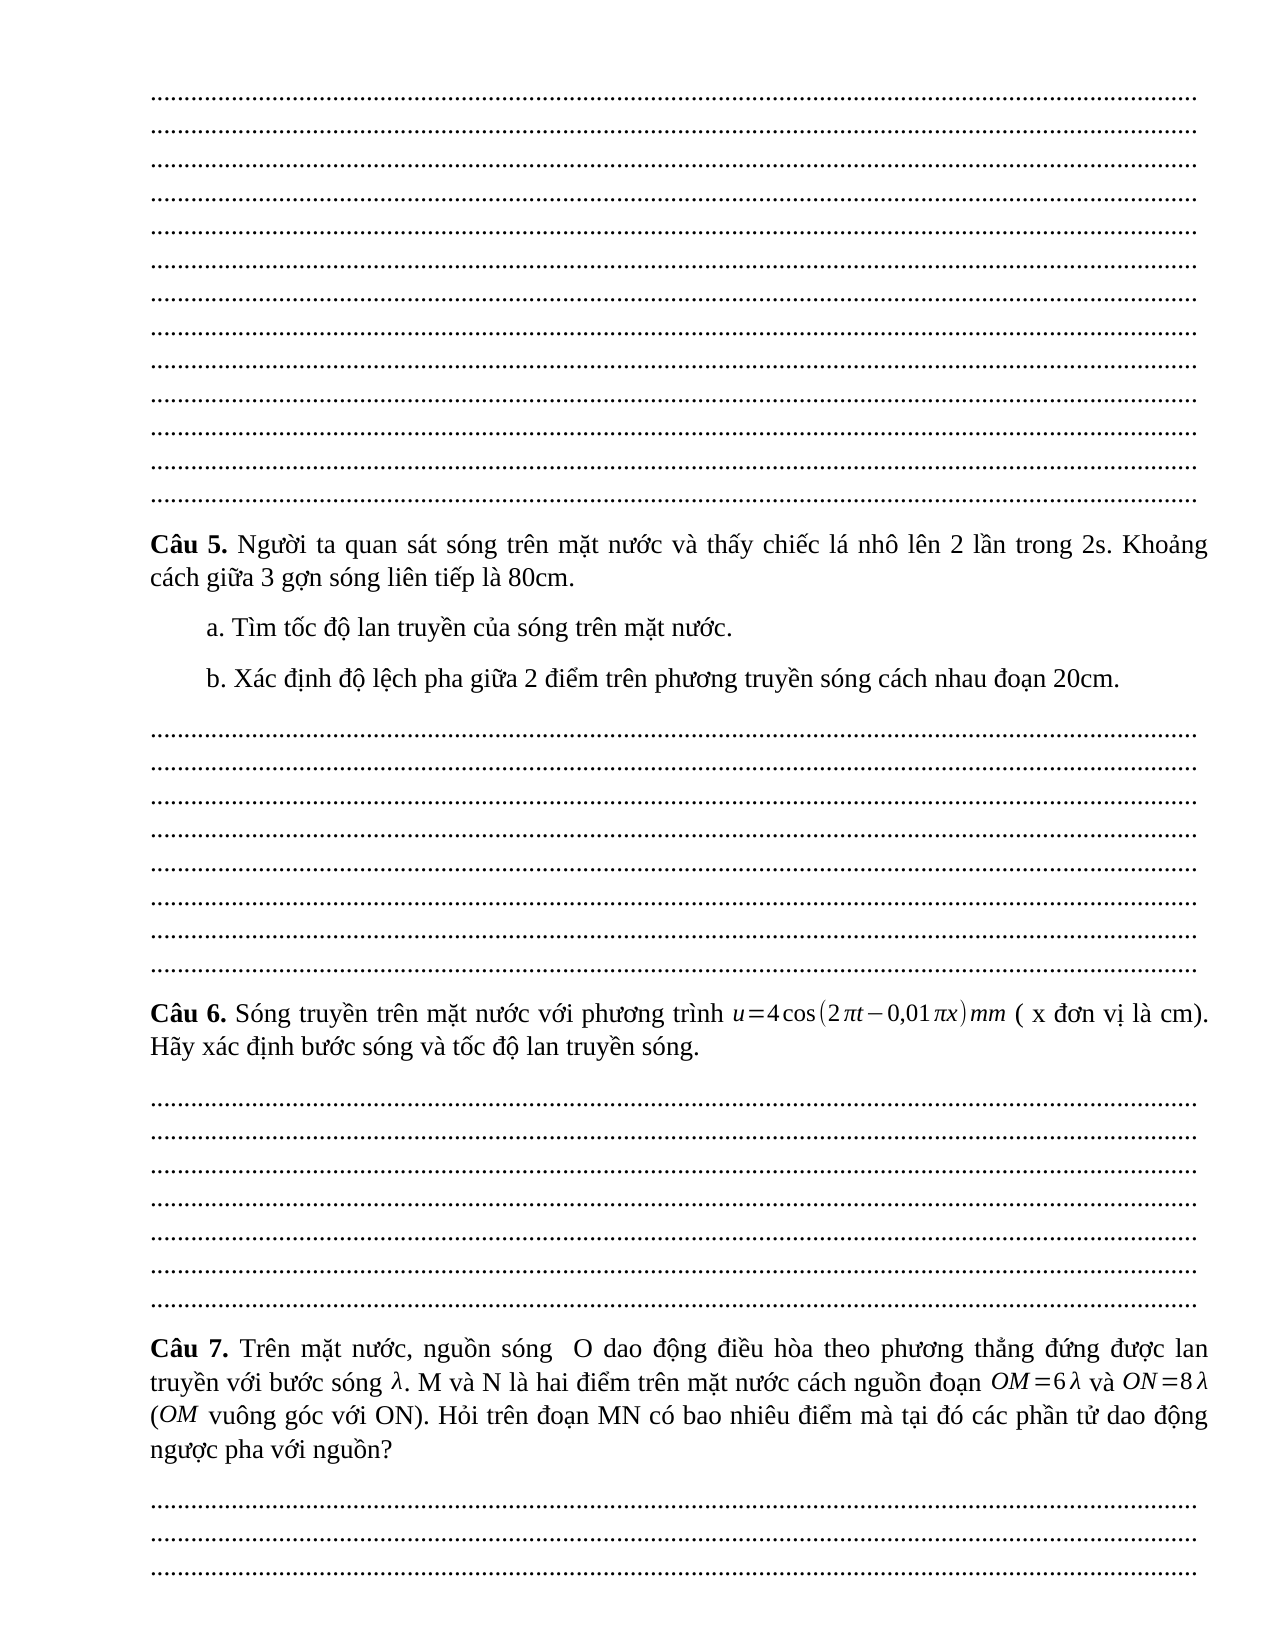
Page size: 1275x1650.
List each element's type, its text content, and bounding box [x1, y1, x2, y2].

text a. Tìm tốc độ lan truyền của sóng trên mặt nước. [206, 611, 1209, 643]
text Câu 6. Sóng truyền trên mặt nước với phương trình ( x đơn vị là cm). Hãy xác định bước sóng và tốc độ lan truyền sóng. [150, 997, 1209, 1062]
text Câu 7. Trên mặt nước, nguồn sóng O dao động điều hòa theo phương thẳng đứng được lan truyền với bước sóng . M và N là hai điểm trên mặt nước cách nguồn đoạn và ( vuông góc với ON). Hỏi trên đoạn MN có bao nhiêu điểm mà tại đó các phần tử dao động ngược pha với nguồn? [150, 1332, 1209, 1464]
text Câu 5. Người ta quan sát sóng trên mặt nước và thấy chiếc lá nhô lên 2 lần trong 2s. Khoảng cách giữa 3 gợn sóng liên tiếp là 80cm. [150, 528, 1209, 592]
text b. Xác định độ lệch pha giữa 2 điểm trên phương truyền sóng cách nhau đoạn 20cm. [206, 662, 1209, 693]
